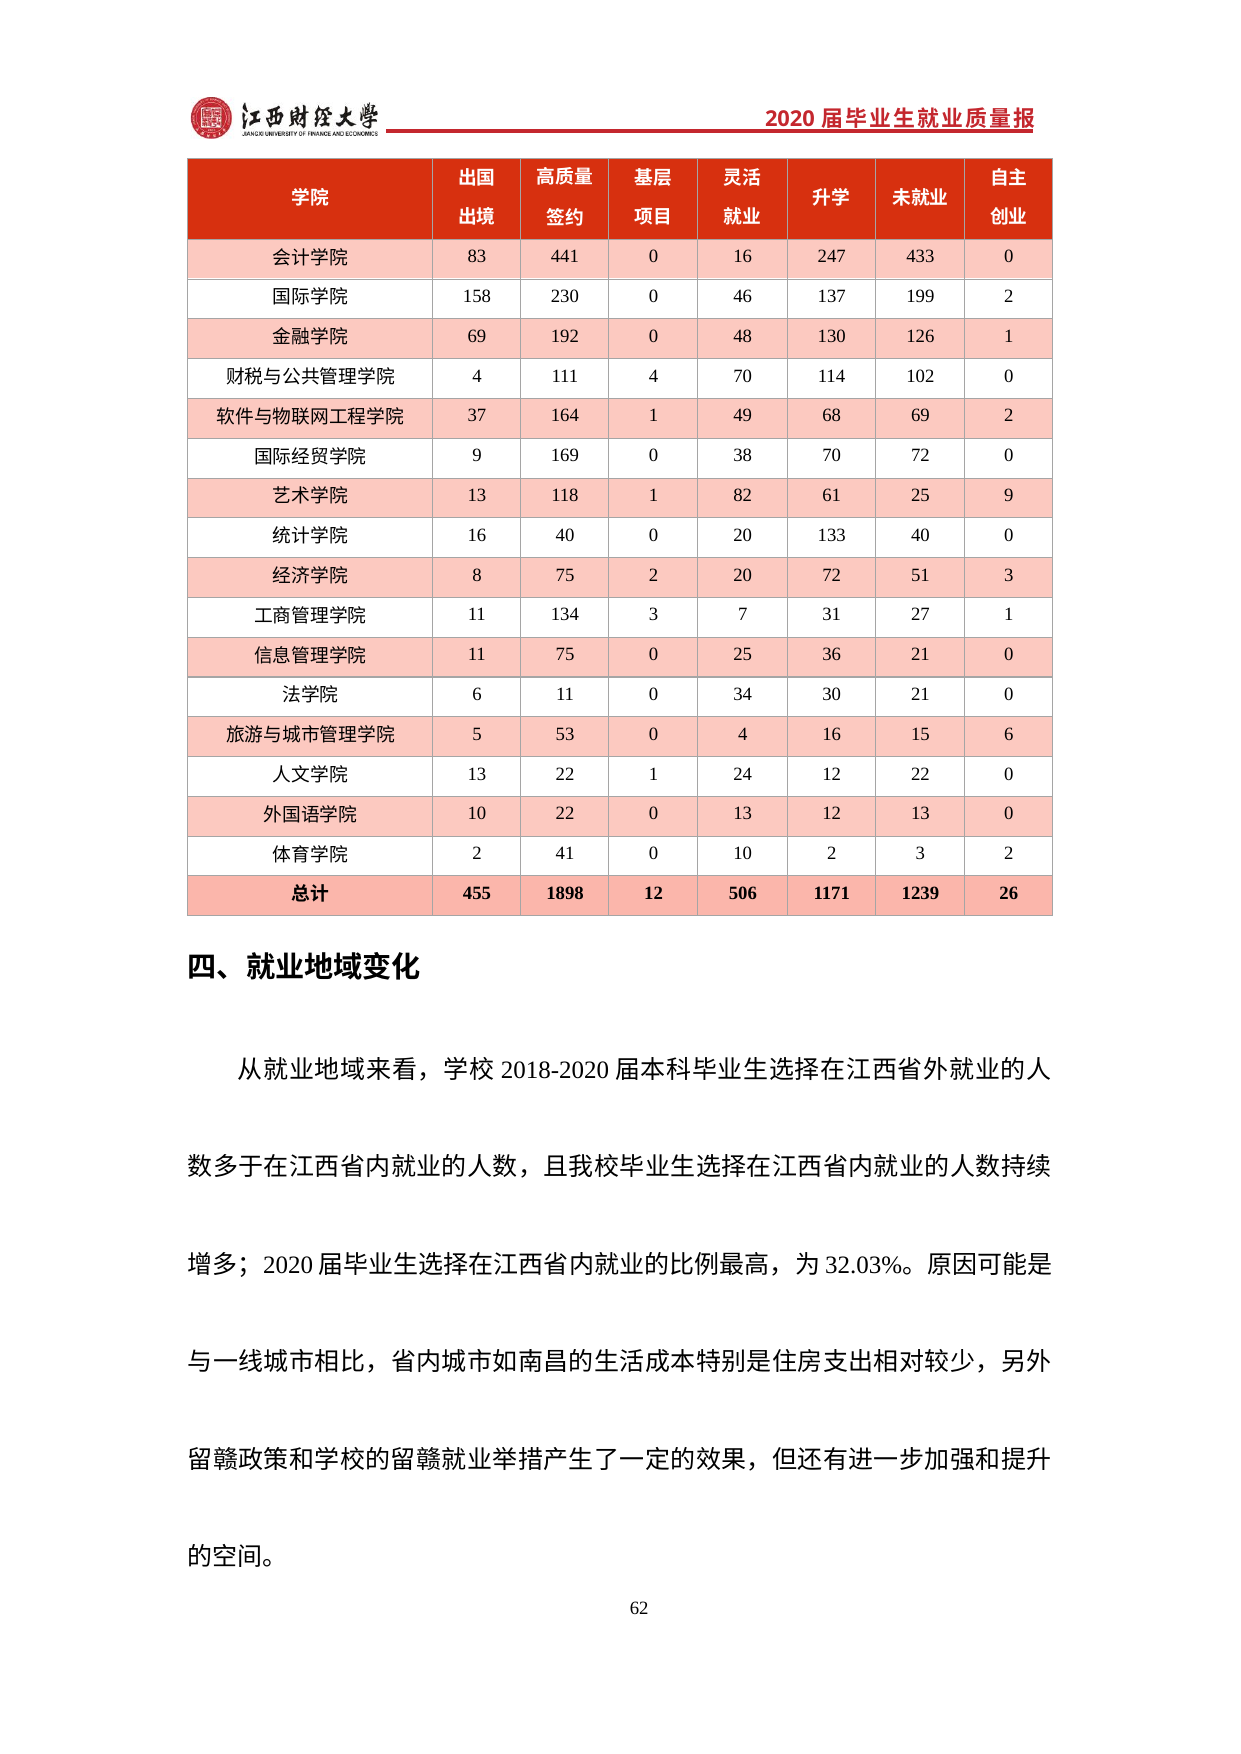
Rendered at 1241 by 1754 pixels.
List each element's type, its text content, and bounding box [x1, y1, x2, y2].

table_cell 2 [965, 280, 1052, 318]
table_header 未就业 [876, 159, 964, 239]
table_cell 169 [521, 439, 608, 477]
table_cell 9 [965, 479, 1052, 517]
table_cell 37 [433, 399, 520, 438]
picture [190, 97, 378, 139]
table_cell 25 [876, 479, 964, 517]
table_cell 506 [698, 876, 787, 915]
table_cell 3 [876, 837, 964, 875]
table_cell 软件与物联网工程学院 [188, 399, 432, 438]
table_cell 0 [609, 717, 697, 756]
table_cell 4 [433, 359, 520, 398]
table_cell 会计学院 [188, 240, 432, 278]
table_cell 22 [876, 757, 964, 796]
table_cell 433 [876, 240, 964, 278]
table_cell 3 [609, 598, 697, 637]
table_cell 41 [521, 837, 608, 875]
table_cell 0 [965, 757, 1052, 796]
table_cell 164 [521, 399, 608, 438]
table_cell 61 [788, 479, 875, 517]
table_cell 72 [788, 558, 875, 597]
table_cell 12 [609, 876, 697, 915]
table_header 灵活 就业 [698, 159, 787, 239]
table_cell 0 [965, 797, 1052, 836]
table_cell 法学院 [188, 678, 432, 716]
table_cell 15 [876, 717, 964, 756]
table_cell 30 [788, 678, 875, 716]
table_cell 3 [965, 558, 1052, 597]
table_cell 0 [965, 638, 1052, 676]
table_cell 16 [433, 518, 520, 557]
table_cell 1 [609, 399, 697, 438]
table_cell 72 [876, 439, 964, 477]
table_header 基层 项目 [609, 159, 697, 239]
table_cell 70 [788, 439, 875, 477]
table_cell 0 [965, 678, 1052, 716]
table_cell 1 [965, 319, 1052, 358]
table_cell 51 [876, 558, 964, 597]
table_header 自主 创业 [965, 159, 1052, 239]
table_cell 2 [965, 399, 1052, 438]
table_cell 441 [521, 240, 608, 278]
table_cell 46 [698, 280, 787, 318]
table_cell 9 [433, 439, 520, 477]
table_cell 5 [433, 717, 520, 756]
table_cell 2 [788, 837, 875, 875]
table_cell 金融学院 [188, 319, 432, 358]
table_cell 10 [433, 797, 520, 836]
table_cell 24 [698, 757, 787, 796]
table_cell 137 [788, 280, 875, 318]
table_cell 4 [609, 359, 697, 398]
table_cell 68 [788, 399, 875, 438]
table_cell 外国语学院 [188, 797, 432, 836]
table_cell 69 [433, 319, 520, 358]
table_cell 16 [788, 717, 875, 756]
table_cell 25 [698, 638, 787, 676]
table_cell 13 [433, 757, 520, 796]
table_cell 国际学院 [188, 280, 432, 318]
table_cell 34 [698, 678, 787, 716]
table_cell 134 [521, 598, 608, 637]
table_cell 69 [876, 399, 964, 438]
table_cell 6 [433, 678, 520, 716]
table_cell 20 [698, 558, 787, 597]
table_cell 13 [876, 797, 964, 836]
table_cell 75 [521, 558, 608, 597]
table_cell 0 [609, 280, 697, 318]
table_cell 4 [698, 717, 787, 756]
table_cell 旅游与城市管理学院 [188, 717, 432, 756]
table_cell 40 [521, 518, 608, 557]
table_cell 0 [609, 439, 697, 477]
table_cell 83 [433, 240, 520, 278]
table_cell 114 [788, 359, 875, 398]
table_cell 455 [433, 876, 520, 915]
table_cell 1 [609, 757, 697, 796]
table_cell 6 [965, 717, 1052, 756]
table_cell 财税与公共管理学院 [188, 359, 432, 398]
table_cell 2 [609, 558, 697, 597]
table_cell 22 [521, 797, 608, 836]
table_cell 53 [521, 717, 608, 756]
table_cell 1239 [876, 876, 964, 915]
table_header 高质量签约 [521, 159, 608, 239]
table_cell 11 [433, 638, 520, 676]
table_cell 111 [521, 359, 608, 398]
table_cell 0 [609, 240, 697, 278]
table_cell 0 [609, 638, 697, 676]
table_cell 1171 [788, 876, 875, 915]
table_cell 0 [965, 439, 1052, 477]
table_cell 0 [609, 678, 697, 716]
table_cell 192 [521, 319, 608, 358]
text 四、就业地域变化 [187, 932, 1053, 997]
table_cell 8 [433, 558, 520, 597]
table_cell 0 [609, 797, 697, 836]
table_cell 13 [698, 797, 787, 836]
table_cell 体育学院 [188, 837, 432, 875]
table_cell 2 [965, 837, 1052, 875]
table_cell 118 [521, 479, 608, 517]
table_header 升学 [788, 159, 875, 239]
table_cell 21 [876, 638, 964, 676]
table_cell 38 [698, 439, 787, 477]
table_cell 13 [433, 479, 520, 517]
table_cell 130 [788, 319, 875, 358]
table_cell 49 [698, 399, 787, 438]
table_cell 48 [698, 319, 787, 358]
table_cell 27 [876, 598, 964, 637]
table_cell 133 [788, 518, 875, 557]
table_cell 158 [433, 280, 520, 318]
table_cell 199 [876, 280, 964, 318]
table_cell 1 [965, 598, 1052, 637]
table_header 学院 [188, 159, 432, 239]
table_cell 人文学院 [188, 757, 432, 796]
table_cell 艺术学院 [188, 479, 432, 517]
table_cell 230 [521, 280, 608, 318]
table_cell 12 [788, 797, 875, 836]
table_cell 40 [876, 518, 964, 557]
table_cell 75 [521, 638, 608, 676]
table_cell 0 [965, 359, 1052, 398]
table_cell 126 [876, 319, 964, 358]
table_cell 22 [521, 757, 608, 796]
table_cell 国际经贸学院 [188, 439, 432, 477]
table_cell 21 [876, 678, 964, 716]
text 从就业地域来看，学校2018-2020届本科毕业生选择在江西省外就业的人数多于在江西省内就业的人数，且我校毕业生选择在江西省内就业的人数持续增多；2020届毕业生选择在江西省内就业的比例最高，为32.03%。原因可能是与一线城市相比，省内城市如南昌的生活成本特别是住房支出相对较少，另外留赣政策和学校的留赣就业举措产生了一定的效果，但还有进一步加强和提升的空间。 [187, 1035, 1053, 1587]
table_cell 2 [433, 837, 520, 875]
table_cell 0 [609, 837, 697, 875]
table_cell 11 [521, 678, 608, 716]
table_cell 102 [876, 359, 964, 398]
table_cell 0 [965, 518, 1052, 557]
table_cell 26 [965, 876, 1052, 915]
table_cell 82 [698, 479, 787, 517]
table_cell 247 [788, 240, 875, 278]
table_header 出国 出境 [433, 159, 520, 239]
table_cell 12 [788, 757, 875, 796]
table_cell 信息管理学院 [188, 638, 432, 676]
table_cell 0 [965, 240, 1052, 278]
table_cell 工商管理学院 [188, 598, 432, 637]
table_cell 31 [788, 598, 875, 637]
table_cell 10 [698, 837, 787, 875]
table_cell 7 [698, 598, 787, 637]
table_cell 统计学院 [188, 518, 432, 557]
table_cell 0 [609, 518, 697, 557]
table_cell 11 [433, 598, 520, 637]
table_cell 70 [698, 359, 787, 398]
table_cell 经济学院 [188, 558, 432, 597]
table_cell 20 [698, 518, 787, 557]
table_cell 0 [609, 319, 697, 358]
table_cell 总计 [188, 876, 432, 915]
table_cell 16 [698, 240, 787, 278]
table_cell 36 [788, 638, 875, 676]
table_cell 1 [609, 479, 697, 517]
table_cell 1898 [521, 876, 608, 915]
